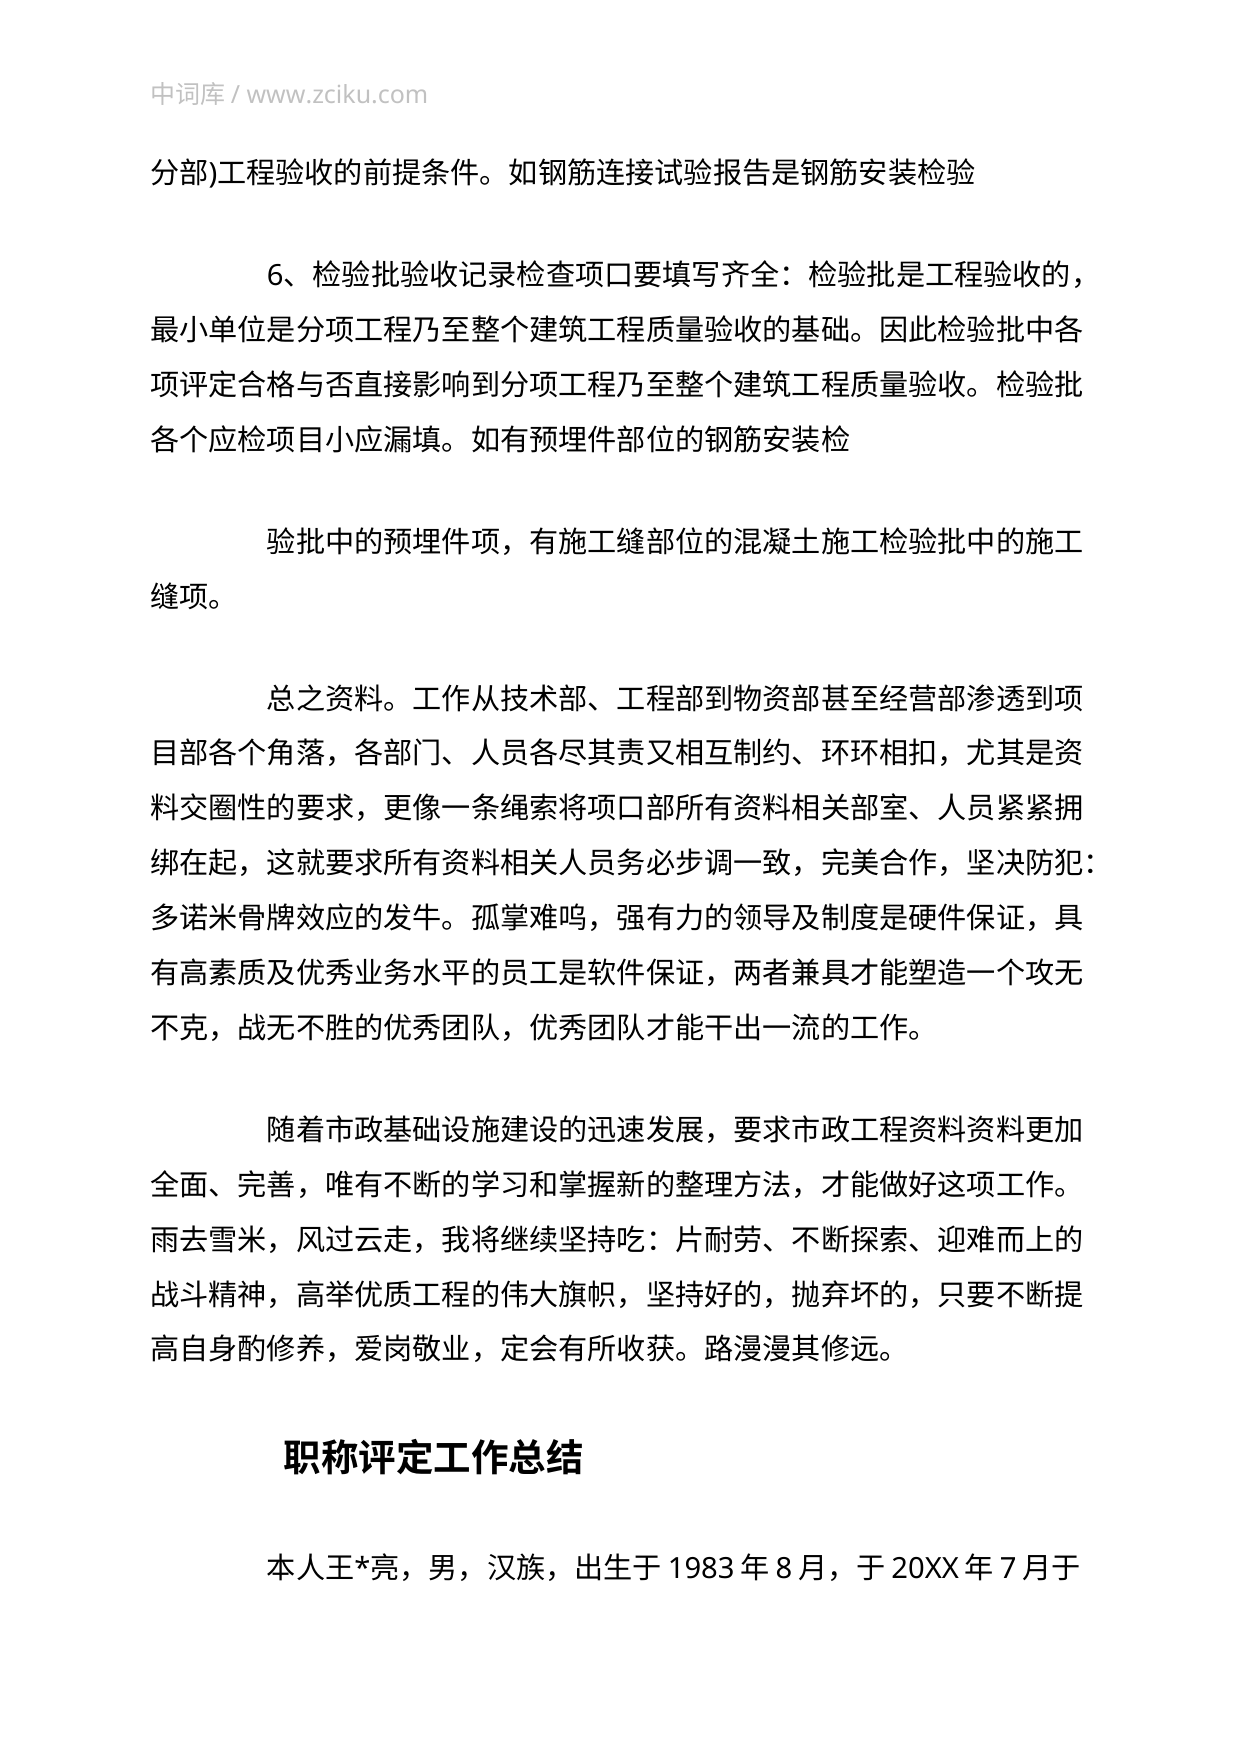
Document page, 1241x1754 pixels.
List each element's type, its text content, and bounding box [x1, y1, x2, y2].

text 随着市政基础设施建设的迅速发展，要求市政工程资料资料更加全面、完善，唯有不断的学习和掌握新的整理方法，才能做好这项工作。雨去雪米，风过云走，我将继续坚持吃：片耐劳、不断探索、迎难而上的战斗精神，高举优质工程的伟大旗帜，坚持好的，抛弃坏的，只要不断提高自身酌修养，爱岗敬业，定会有所收获。路漫漫其修远。 [150, 1106, 1090, 1368]
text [150, 150, 1090, 192]
text 职称评定工作总结 [150, 1428, 1090, 1482]
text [150, 1545, 1090, 1587]
text 6、检验批验收记录检查项口要填写齐全：检验批是工程验收的，最小单位是分项工程乃至整个建筑工程质量验收的基础。因此检验批中各项评定合格与否直接影响到分项工程乃至整个建筑工程质量验收。检验批各个应检项目小应漏填。如有预埋件部位的钢筋安装检 [150, 252, 1090, 459]
text 验批中的预埋件项，有施工缝部位的混凝土施工检验批中的施工缝项。 [150, 518, 1090, 616]
text 总之资料。工作从技术部、工程部到物资部甚至经营部渗透到项目部各个角落，各部门、人员各尽其责又相互制约、环环相扣，尤其是资料交圈性的要求，更像一条绳索将项口部所有资料相关部室、人员紧紧拥绑在起，这就要求所有资料相关人员务必步调一致，完美合作，坚决防犯：多诺米骨牌效应的发牛。孤掌难呜，强有力的领导及制度是硬件保证，具有高素质及优秀业务水平的员工是软件保证，两者兼具才能塑造一个攻无不克，战无不胜的优秀团队，优秀团队才能干出一流的工作。 [150, 675, 1090, 1047]
